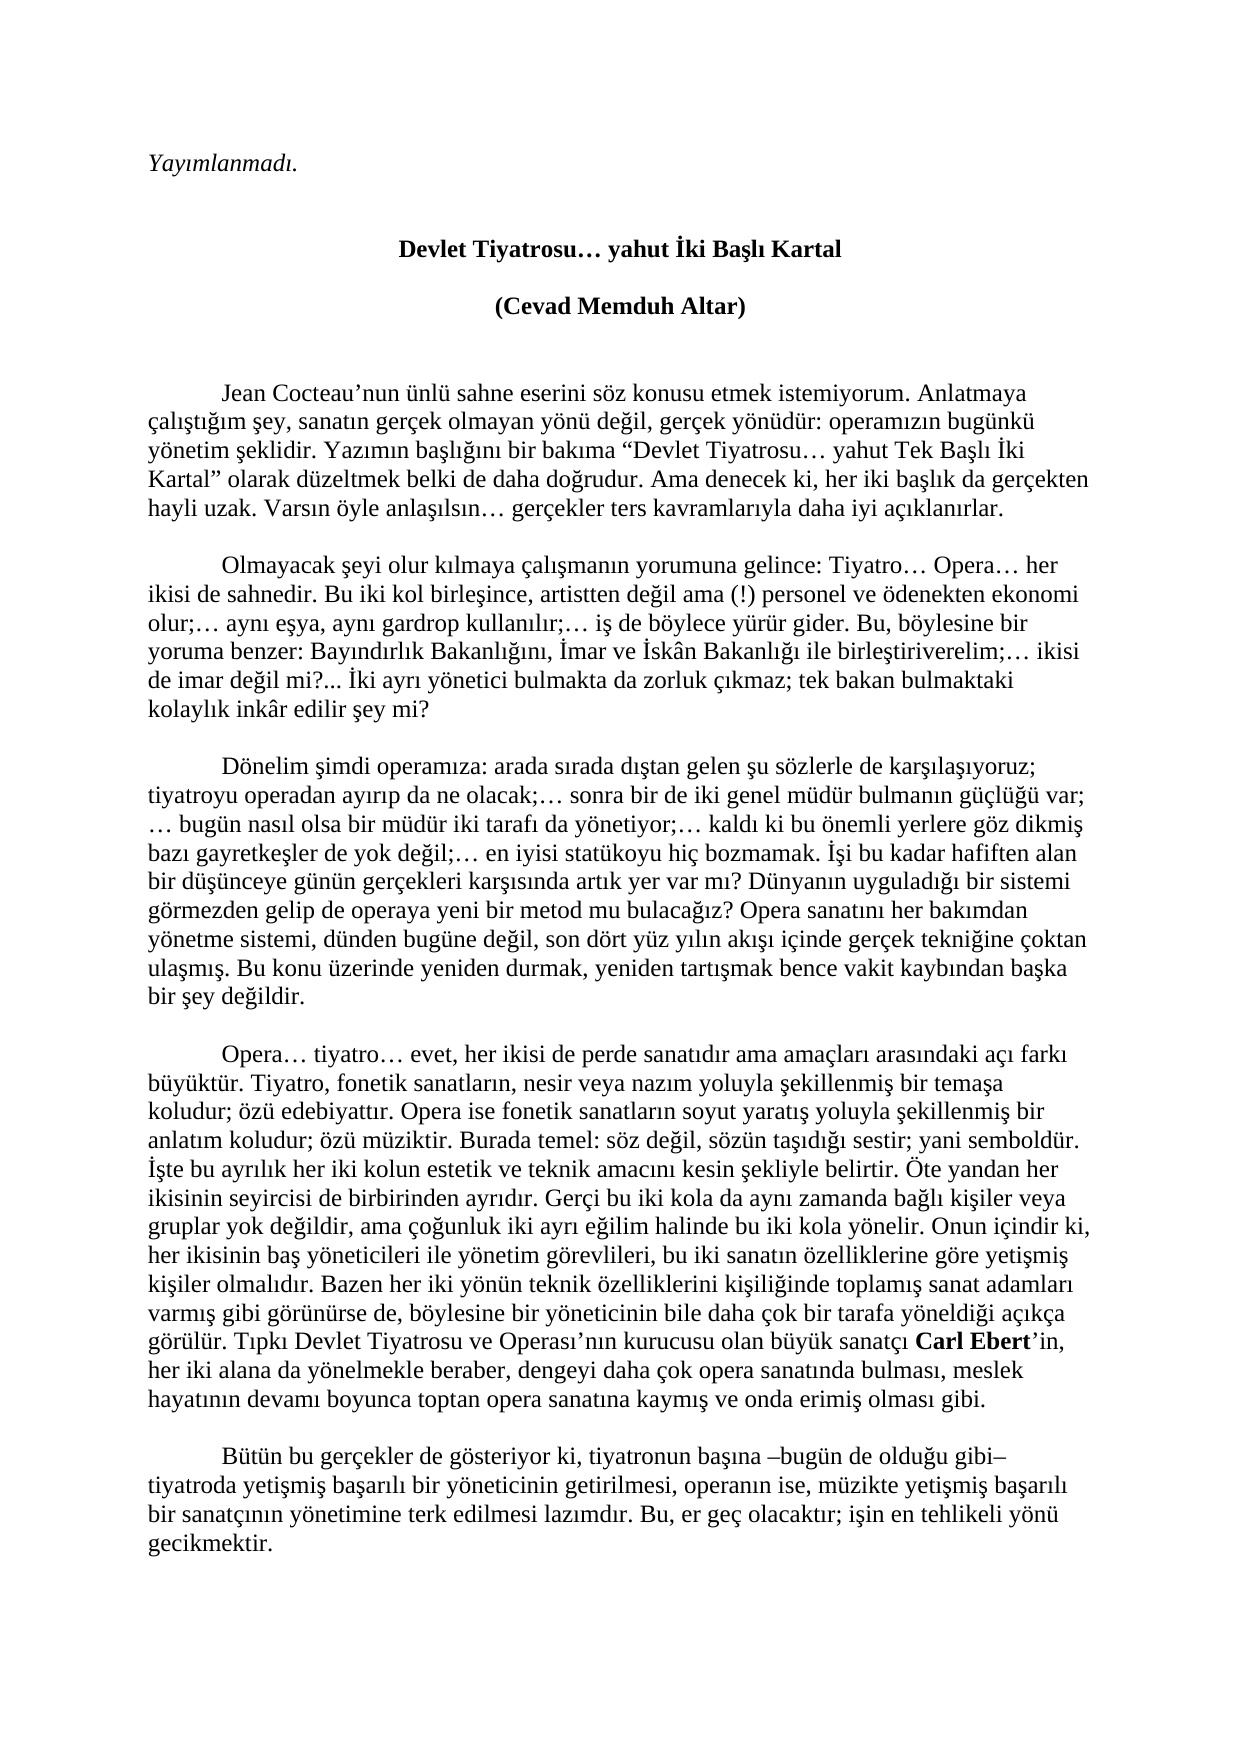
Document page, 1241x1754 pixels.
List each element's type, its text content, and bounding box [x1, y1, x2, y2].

text Jean Cocteau’nun ünlü sahne eserini söz konusu etmek istemiyorum. Anlatmaya çalıştığım şey, sanatın gerçek olmayan yönü değil, gerçek yönüdür: operamızın bugünkü yönetim şeklidir. Yazımın başlığını bir bakıma “Devlet Tiyatrosu… yahut Tek Başlı İki Kartal” olarak düzeltmek belki de daha doğrudur. Ama denecek ki, her iki başlık da gerçekten hayli uzak. Varsın öyle anlaşılsın… gerçekler ters kavramlarıyla daha iyi açıklanırlar. [148, 378, 1093, 521]
text Dönelim şimdi operamıza: arada sırada dıştan gelen şu sözlerle de karşılaşıyoruz; tiyatroyu operadan ayırıp da ne olacak;… sonra bir de iki genel müdür bulmanın güçlüğü var;… bugün nasıl olsa bir müdür iki tarafı da yönetiyor;… kaldı ki bu önemli yerlere göz dikmiş bazı gayretkeşler de yok değil;… en iyisi statükoyu hiç bozmamak. İşi bu kadar hafiften alan bir düşünceye günün gerçekleri karşısında artık yer var mı? Dünyanın uyguladığı bir sistemi görmezden gelip de operaya yeni bir metod mu bulacağız? Opera sanatını her bakımdan yönetme sistemi, dünden bugüne değil, son dört yüz yılın akışı içinde gerçek tekniğine çoktan ulaşmış. Bu konu üzerinde yeniden durmak, yeniden tartışmak bence vakit kaybından başka bir şey değildir. [148, 751, 1093, 1010]
text Opera… tiyatro… evet, her ikisi de perde sanatıdır ama amaçları arasındaki açı farkı büyüktür. Tiyatro, fonetik sanatların, nesir veya nazım yoluyla şekillenmiş bir temaşa koludur; özü edebiyattır. Opera ise fonetik sanatların soyut yaratış yoluyla şekillenmiş bir anlatım koludur; özü müziktir. Burada temel: söz değil, sözün taşıdığı sestir; yani semboldür. İşte bu ayrılık her iki kolun estetik ve teknik amacını kesin şekliyle belirtir. Öte yandan her ikisinin seyircisi de birbirinden ayrıdır. Gerçi bu iki kola da aynı zamanda bağlı kişiler veya gruplar yok değildir, ama çoğunluk iki ayrı eğilim halinde bu iki kola yönelir. Onun içindir ki, her ikisinin baş yöneticileri ile yönetim görevlileri, bu iki sanatın özelliklerine göre yetişmiş kişiler olmalıdır. Bazen her iki yönün teknik özelliklerini kişiliğinde toplamış sanat adamları varmış gibi görünürse de, böylesine bir yöneticinin bile daha çok bir tarafa yöneldiği açıkça görülür. Tıpkı Devlet Tiyatrosu ve Operası’nın kurucusu olan büyük sanatçı Carl Ebert’in, her iki alana da yönelmekle beraber, dengeyi daha çok opera sanatında bulması, meslek hayatının devamı boyunca toptan opera sanatına kaymış ve onda erimiş olması gibi. [148, 1039, 1093, 1413]
text (Cevad Memduh Altar) [148, 291, 1093, 320]
text Bütün bu gerçekler de gösteriyor ki, tiyatronun başına –bugün de olduğu gibi– tiyatroda yetişmiş başarılı bir yöneticinin getirilmesi, operanın ise, müzikte yetişmiş başarılı bir sanatçının yönetimine terk edilmesi lazımdır. Bu, er geç olacaktır; işin en tehlikeli yönü gecikmektir. [148, 1441, 1093, 1556]
text Devlet Tiyatrosu… yahut İki Başlı Kartal [148, 234, 1093, 263]
text Yayımlanmadı. [148, 148, 1093, 176]
text Olmayacak şeyi olur kılmaya çalışmanın yorumuna gelince: Tiyatro… Opera… her ikisi de sahnedir. Bu iki kol birleşince, artistten değil ama (!) personel ve ödenekten ekonomi olur;… aynı eşya, aynı gardrop kullanılır;… iş de böylece yürür gider. Bu, böylesine bir yoruma benzer: Bayındırlık Bakanlığını, İmar ve İskân Bakanlığı ile birleştiriverelim;… ikisi de imar değil mi?... İki ayrı yönetici bulmakta da zorluk çıkmaz; tek bakan bulmaktaki kolaylık inkâr edilir şey mi? [148, 550, 1093, 723]
